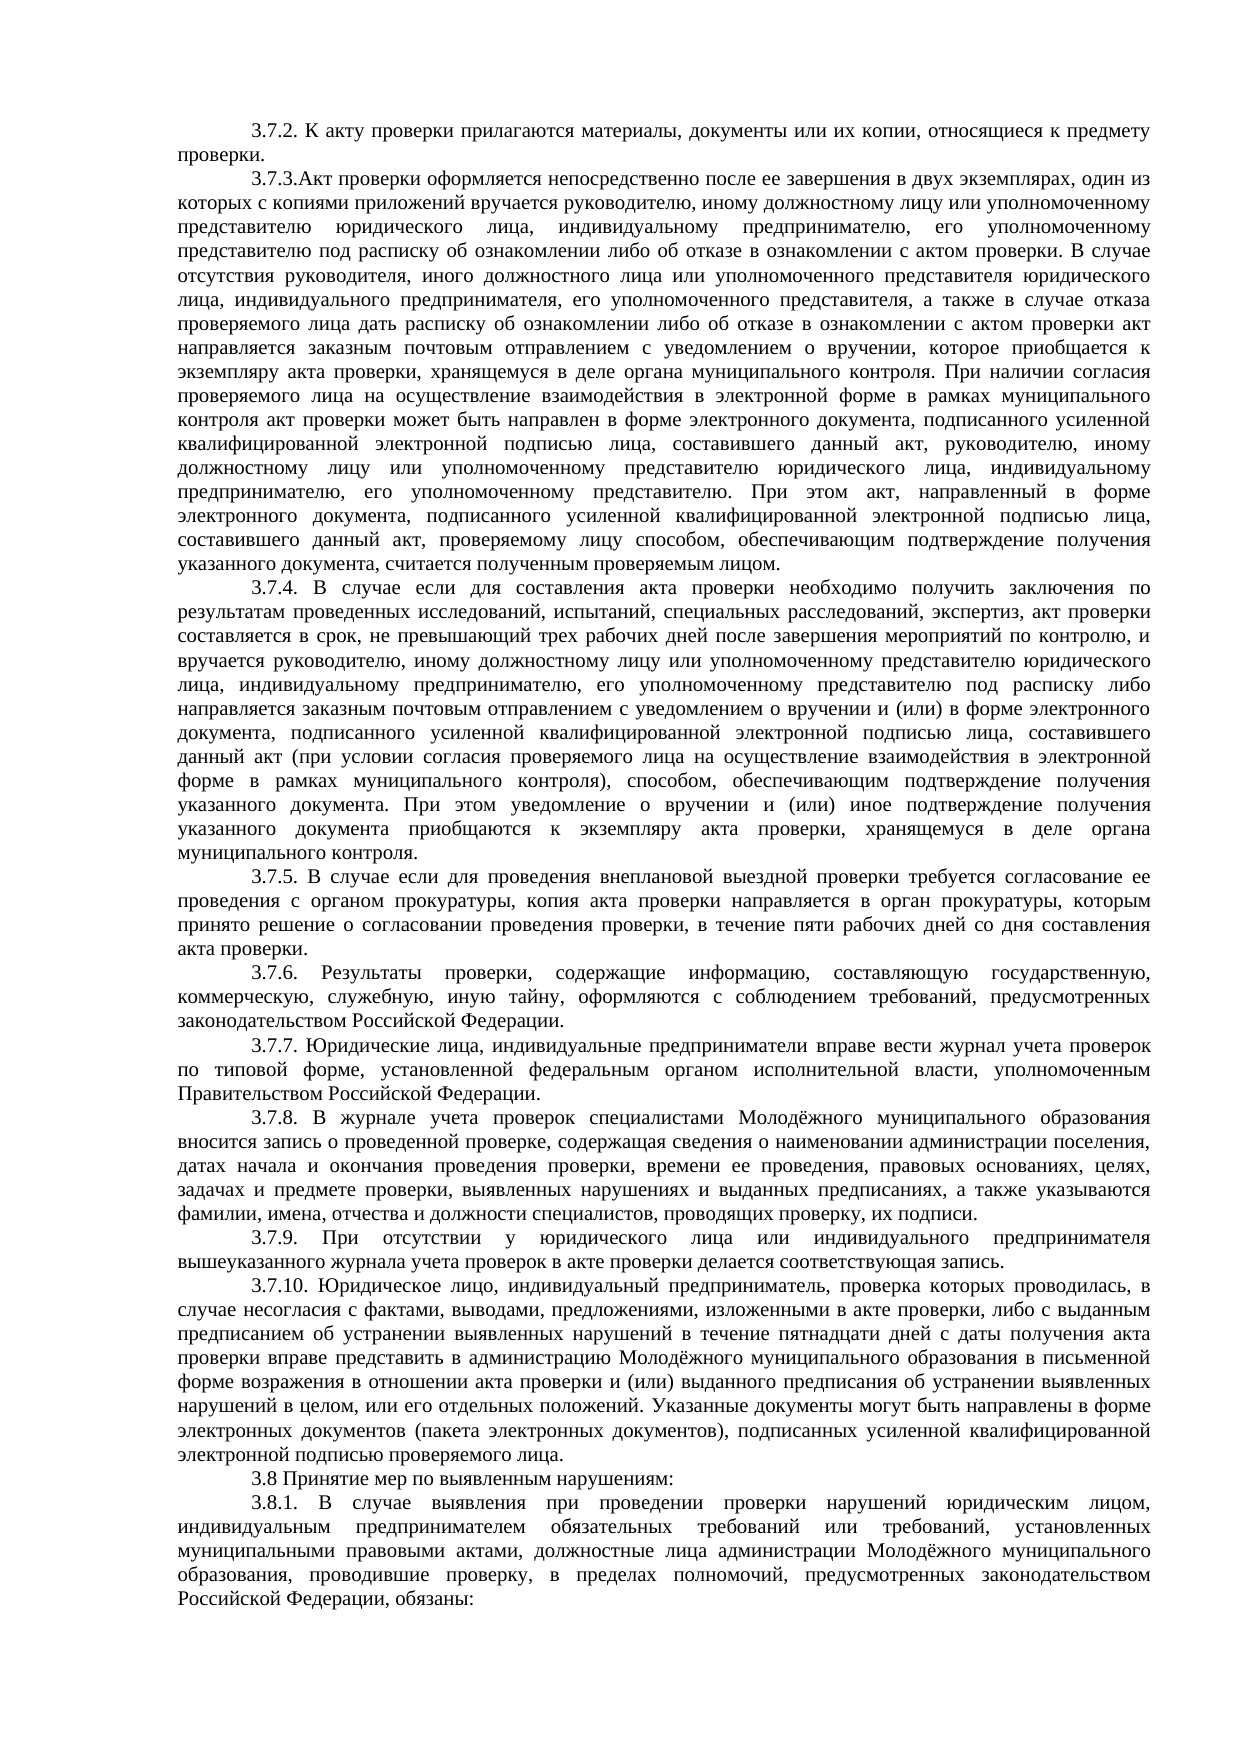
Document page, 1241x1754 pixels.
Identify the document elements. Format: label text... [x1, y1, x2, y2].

text 3.7.2. К акту проверки прилагаются материалы, документы или их копии, относящиеся к предмету проверки. [177, 118, 1152, 166]
text 3.7.5. В случае если для проведения внеплановой выездной проверки требуется согласование ее проведения с органом прокуратуры, копия акта проверки направляется в орган прокуратуры, которым принято решение о согласовании проведения проверки, в течение пяти рабочих дней со дня составления акта проверки. [177, 864, 1152, 960]
text 3.7.10. Юридическое лицо, индивидуальный предприниматель, проверка которых проводилась, в случае несогласия с фактами, выводами, предложениями, изложенными в акте проверки, либо с выданным предписанием об устранении выявленных нарушений в течение пятнадцати дней с даты получения акта проверки вправе представить в администрацию Молодёжного муниципального образования в письменной форме возражения в отношении акта проверки и (или) выданного предписания об устранении выявленных нарушений в целом, или его отдельных положений. Указанные документы могут быть направлены в форме электронных документов (пакета электронных документов), подписанных усиленной квалифицированной электронной подписью проверяемого лица. [177, 1273, 1152, 1466]
text 3.7.7. Юридические лица, индивидуальные предприниматели вправе вести журнал учета проверок по типовой форме, установленной федеральным органом исполнительной власти, уполномоченным Правительством Российской Федерации. [177, 1032, 1152, 1105]
text 3.7.6. Результаты проверки, содержащие информацию, составляющую государственную, коммерческую, служебную, иную тайну, оформляются с соблюдением требований, предусмотренных законодательством Российской Федерации. [177, 960, 1152, 1032]
text 3.8.1. В случае выявления при проведении проверки нарушений юридическим лицом, индивидуальным предпринимателем обязательных требований или требований, установленных муниципальными правовыми актами, должностные лица администрации Молодёжного муниципального образования, проводившие проверку, в пределах полномочий, предусмотренных законодательством Российской Федерации, обязаны: [177, 1490, 1152, 1610]
text 3.7.9. При отсутствии у юридического лица или индивидуального предпринимателя вышеуказанного журнала учета проверок в акте проверки делается соответствующая запись. [177, 1225, 1152, 1273]
text 3.8 Принятие мер по выявленным нарушениям: [177, 1466, 1152, 1490]
text 3.7.3.Акт проверки оформляется непосредственно после ее завершения в двух экземплярах, один из которых с копиями приложений вручается руководителю, иному должностному лицу или уполномоченному представителю юридического лица, индивидуальному предпринимателю, его уполномоченному представителю под расписку об ознакомлении либо об отказе в ознакомлении с актом проверки. В случае отсутствия руководителя, иного должностного лица или уполномоченного представителя юридического лица, индивидуального предпринимателя, его уполномоченного представителя, а также в случае отказа проверяемого лица дать расписку об ознакомлении либо об отказе в ознакомлении с актом проверки акт направляется заказным почтовым отправлением с уведомлением о вручении, которое приобщается к экземпляру акта проверки, хранящемуся в деле органа муниципального контроля. При наличии согласия проверяемого лица на осуществление взаимодействия в электронной форме в рамках муниципального контроля акт проверки может быть направлен в форме электронного документа, подписанного усиленной квалифицированной электронной подписью лица, составившего данный акт, руководителю, иному должностному лицу или уполномоченному представителю юридического лица, индивидуальному предпринимателю, его уполномоченному представителю. При этом акт, направленный в форме электронного документа, подписанного усиленной квалифицированной электронной подписью лица, составившего данный акт, проверяемому лицу способом, обеспечивающим подтверждение получения указанного документа, считается полученным проверяемым лицом. [177, 166, 1152, 575]
text 3.7.4. В случае если для составления акта проверки необходимо получить заключения по результатам проведенных исследований, испытаний, специальных расследований, экспертиз, акт проверки составляется в срок, не превышающий трех рабочих дней после завершения мероприятий по контролю, и вручается руководителю, иному должностному лицу или уполномоченному представителю юридического лица, индивидуальному предпринимателю, его уполномоченному представителю под расписку либо направляется заказным почтовым отправлением с уведомлением о вручении и (или) в форме электронного документа, подписанного усиленной квалифицированной электронной подписью лица, составившего данный акт (при условии согласия проверяемого лица на осуществление взаимодействия в электронной форме в рамках муниципального контроля), способом, обеспечивающим подтверждение получения указанного документа. При этом уведомление о вручении и (или) иное подтверждение получения указанного документа приобщаются к экземпляру акта проверки, хранящемуся в деле органа муниципального контроля. [177, 575, 1152, 864]
text 3.7.8. В журнале учета проверок специалистами Молодёжного муниципального образования вносится запись о проведенной проверке, содержащая сведения о наименовании администрации поселения, датах начала и окончания проведения проверки, времени ее проведения, правовых основаниях, целях, задачах и предмете проверки, выявленных нарушениях и выданных предписаниях, а также указываются фамилии, имена, отчества и должности специалистов, проводящих проверку, их подписи. [177, 1105, 1152, 1225]
